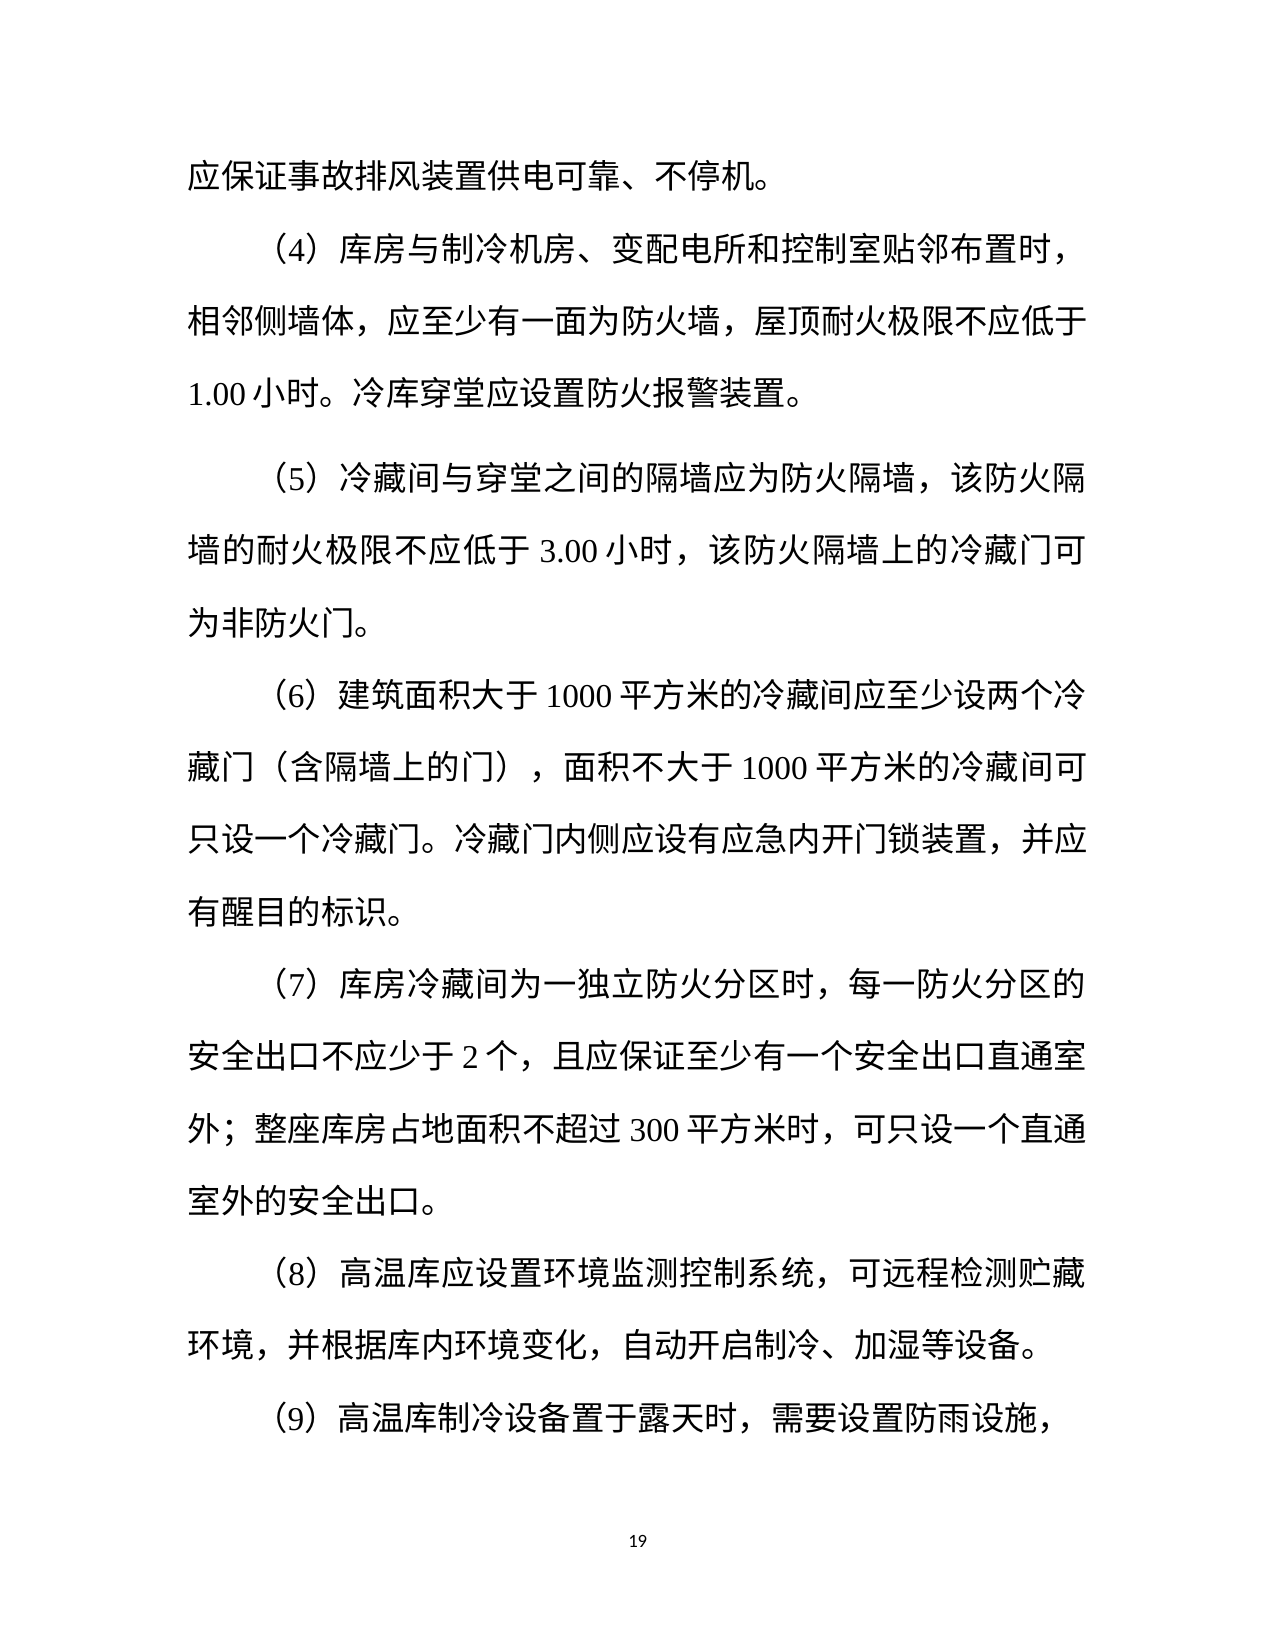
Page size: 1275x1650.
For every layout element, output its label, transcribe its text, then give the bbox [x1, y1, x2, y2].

text （6）建筑面积大于1000平方米的冷藏间应至少设两个冷藏门（含隔墙上的门），面积不大于1000平方米的冷藏间可只设一个冷藏门。冷藏门内侧应设有应急内开门锁装置，并应有醒目的标识。 [187, 668, 1087, 934]
text （7）库房冷藏间为一独立防火分区时，每一防火分区的安全出口不应少于2个，且应保证至少有一个安全出口直通室外；整座库房占地面积不超过300平方米时，可只设一个直通室外的安全出口。 [187, 958, 1087, 1223]
text （4）库房与制冷机房、变配电所和控制室贴邻布置时，相邻侧墙体，应至少有一面为防火墙，屋顶耐火极限不应低于1.00小时。冷库穿堂应设置防火报警装置。 [187, 222, 1087, 415]
text （5）冷藏间与穿堂之间的隔墙应为防火隔墙，该防火隔墙的耐火极限不应低于3.00小时，该防火隔墙上的冷藏门可为非防火门。 [187, 452, 1087, 644]
text （8）高温库应设置环境监测控制系统，可远程检测贮藏环境，并根据库内环境变化，自动开启制冷、加湿等设备。 [187, 1247, 1087, 1367]
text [187, 1391, 1087, 1440]
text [187, 150, 1087, 198]
